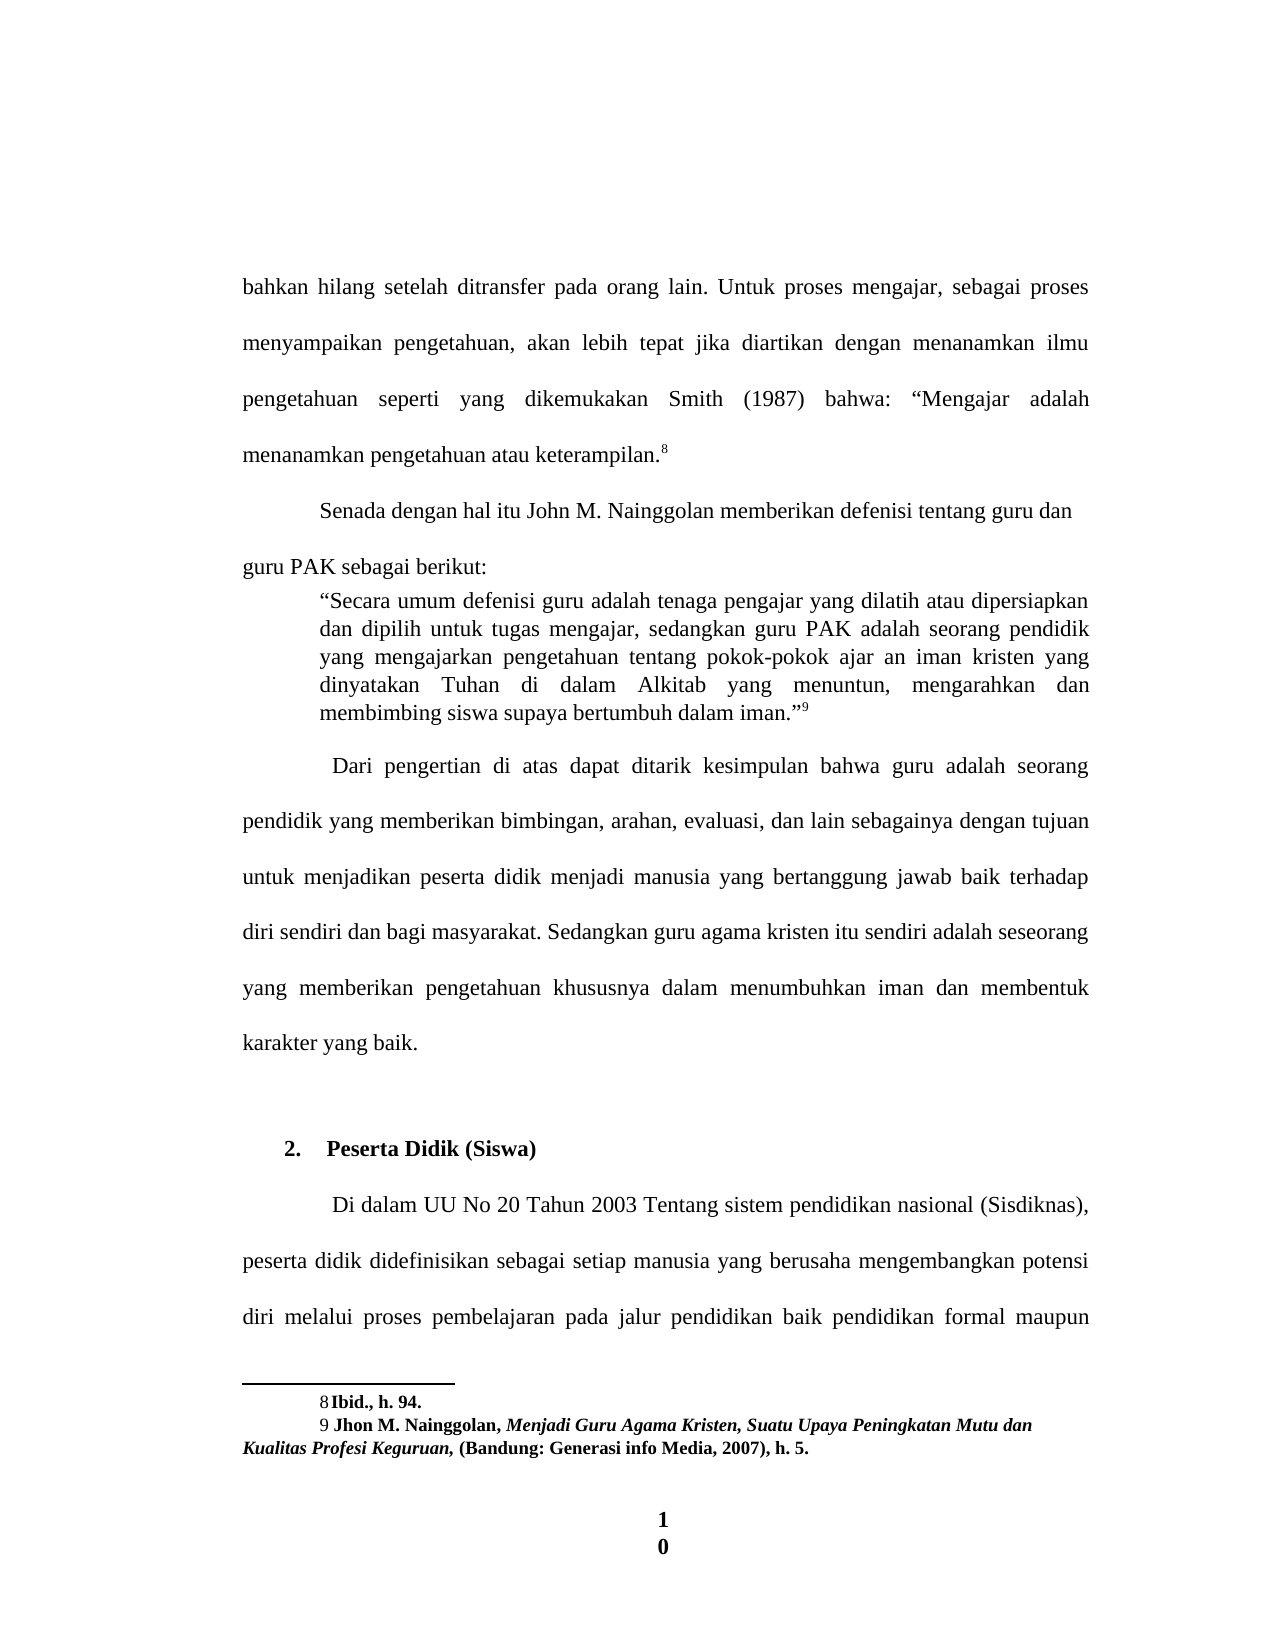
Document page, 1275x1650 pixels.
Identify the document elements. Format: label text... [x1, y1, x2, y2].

text Senada dengan hal itu John M. Nainggolan memberikan defenisi tentang guru dan guru PAK sebagai berikut: [242, 474, 1090, 586]
subtitle Peserta Didik (Siswa) [284, 1112, 1090, 1168]
text “Secara umum defenisi guru adalah tenaga pengajar yang dilatih atau dipersiapkan dan dipilih untuk tugas mengajar, sedangkan guru PAK adalah seorang pendidik yang mengajarkan pengetahuan tentang pokok-pokok ajar an iman kristen yang dinyatakan Tuhan di dalam Alkitab yang menuntun, mengarahkan dan membimbing siswa supaya bertumbuh dalam iman.” [319, 586, 1090, 726]
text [242, 249, 1090, 474]
text Dari pengertian di atas dapat ditarik kesimpulan bahwa guru adalah seorang pendidik yang memberikan bimbingan, arahan, evaluasi, dan lain sebagainya dengan tujuan untuk menjadikan peserta didik menjadi manusia yang bertanggung jawab baik terhadap diri sendiri dan bagi masyarakat. Sedangkan guru agama kristen itu sendiri adalah seseorang yang memberikan pengetahuan khususnya dalam menumbuhkan iman dan membentuk karakter yang baik. [242, 729, 1090, 1062]
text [242, 1168, 1090, 1336]
